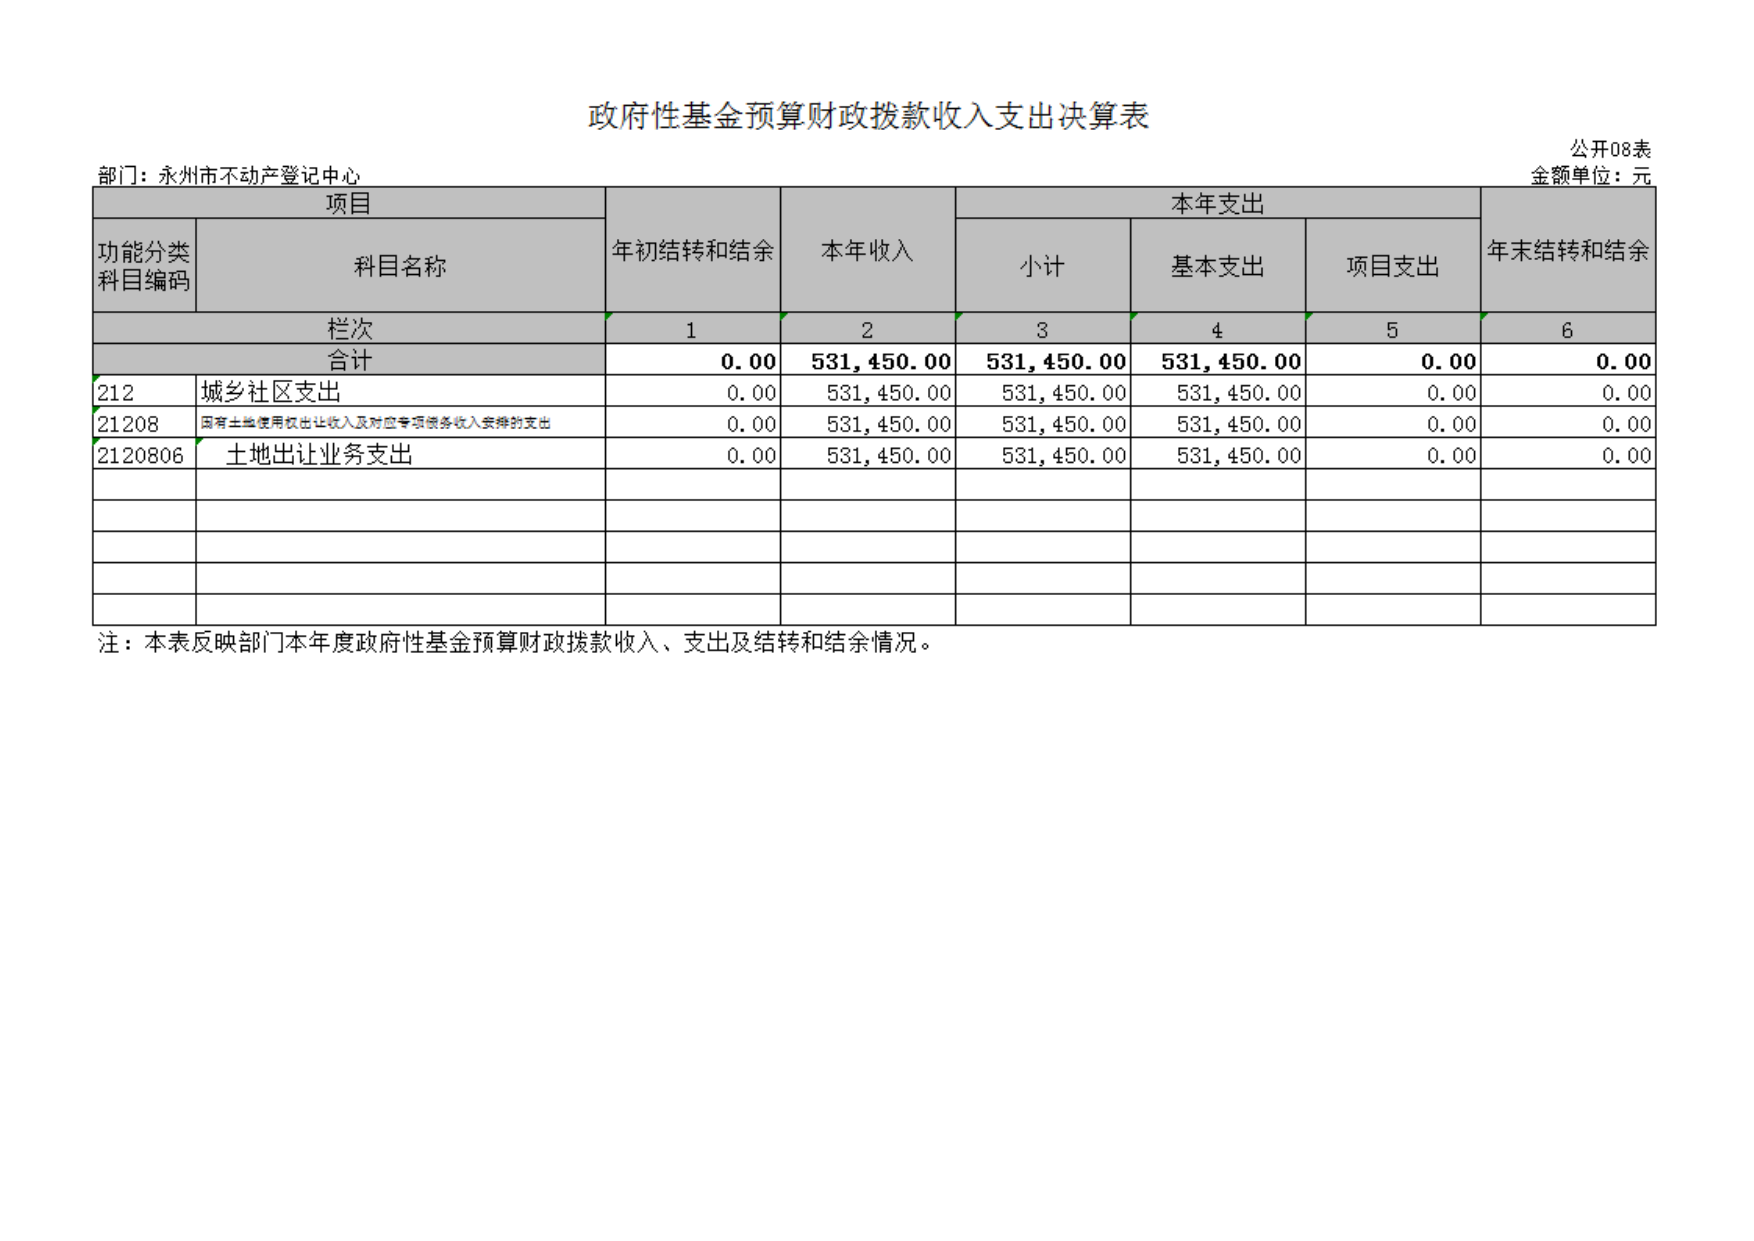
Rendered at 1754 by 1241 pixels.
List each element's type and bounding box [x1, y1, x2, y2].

picture [83, 83, 1671, 667]
